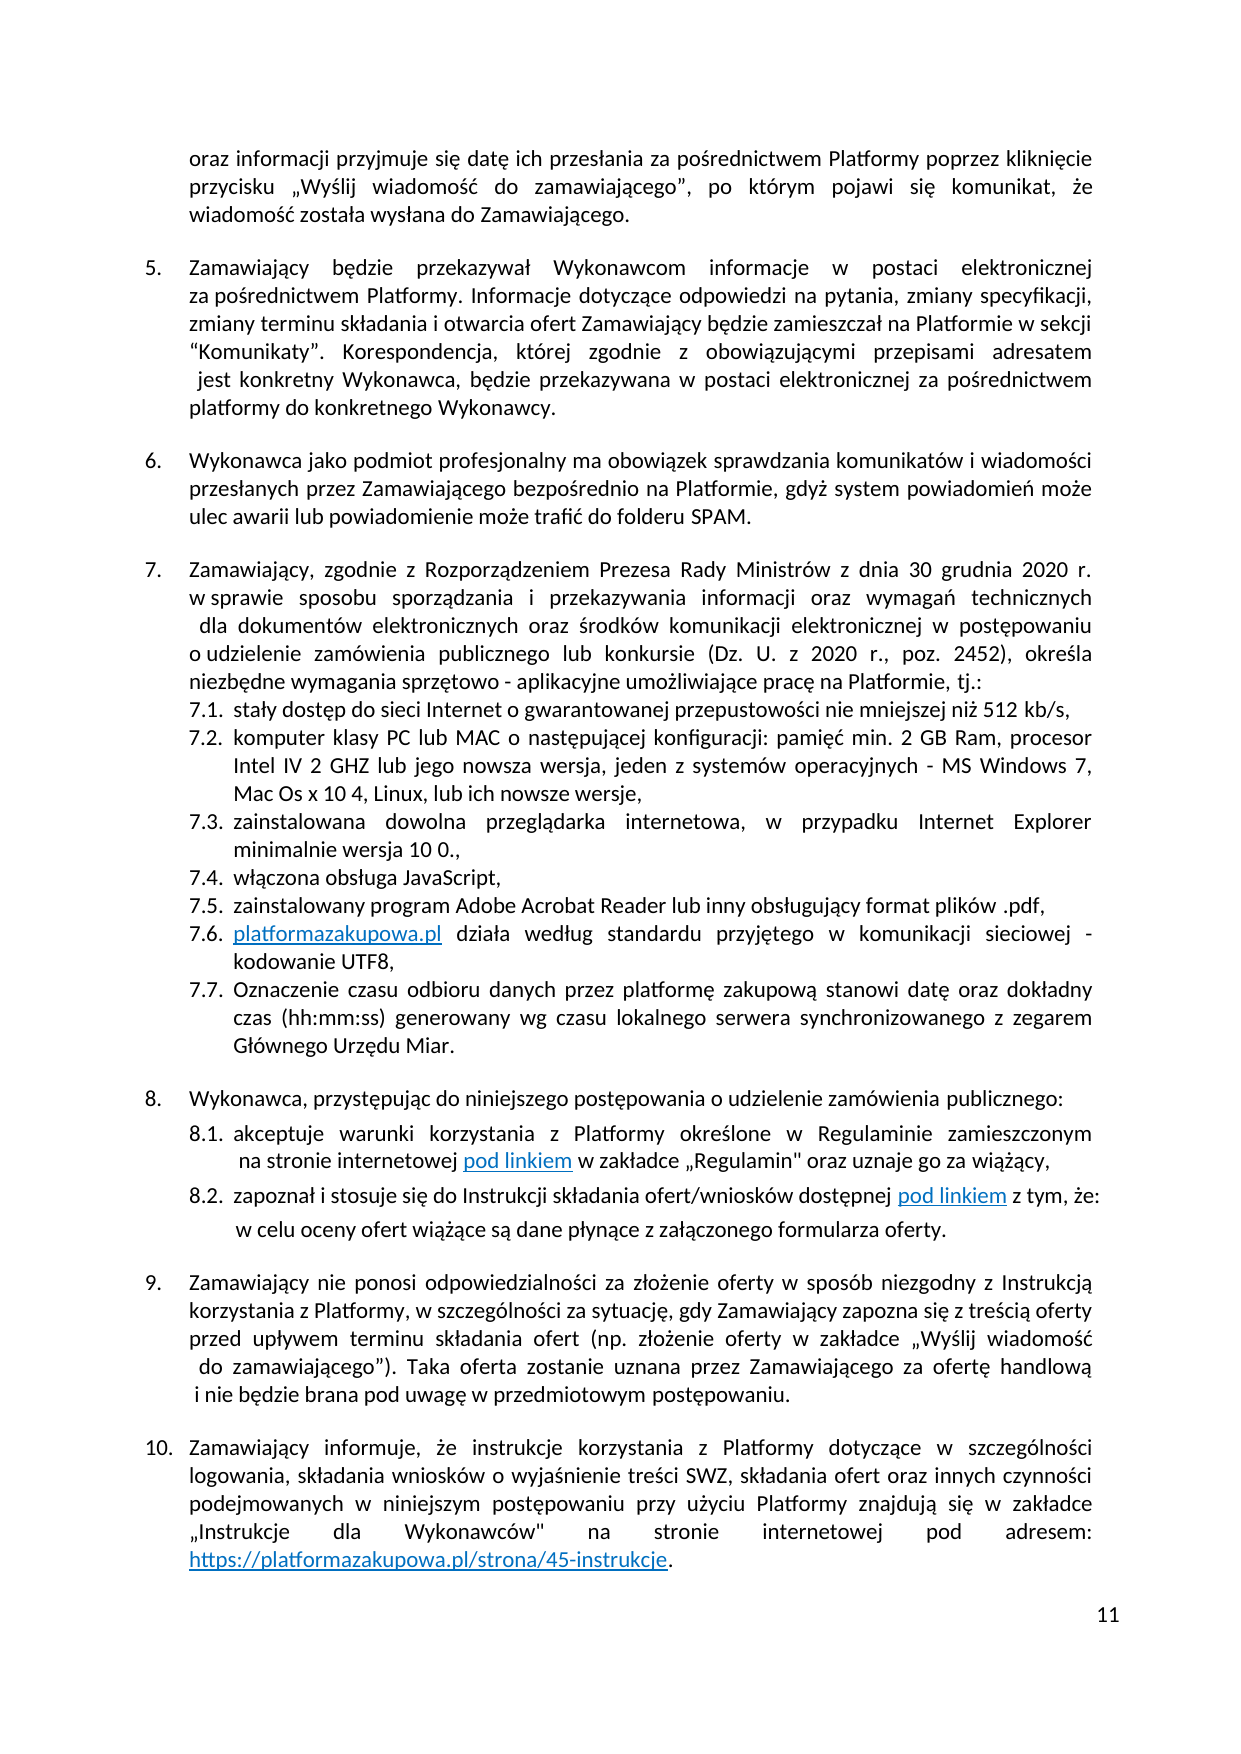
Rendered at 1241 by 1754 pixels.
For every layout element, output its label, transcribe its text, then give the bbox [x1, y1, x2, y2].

list Zamawiający informuje, że instrukcje korzystania z Platformy dotyczące w szczególności logowania, składania wniosków o wyjaśnienie treści SWZ, składania ofert oraz innych czynności podejmowanych w niniejszym postępowaniu przy użyciu Platformy znajdują się w zakładce „Instrukcje dla Wykonawców" na stronie internetowej pod adresem: https://platformazakupowa.pl/strona/45-instrukcje. [144, 1433, 1093, 1573]
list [144, 144, 1094, 228]
list stały dostęp do sieci Internet o gwarantowanej przepustowości nie mniejszej niż 512 kb/s, [189, 695, 1119, 723]
list Wykonawca jako podmiot profesjonalny ma obowiązek sprawdzania komunikatów i wiadomości przesłanych przez Zamawiającego bezpośrednio na Platformie, gdyż system powiadomień może ulec awarii lub powiadomienie może trafić do folderu SPAM. [144, 446, 1093, 530]
list Zamawiający będzie przekazywał Wykonawcom informacje w postaci elektronicznej za pośrednictwem Platformy. Informacje dotyczące odpowiedzi na pytania, zmiany specyfikacji, zmiany terminu składania i otwarcia ofert Zamawiający będzie zamieszczał na Platformie w sekcji “Komunikaty”. Korespondencja, której zgodnie z obowiązującymi przepisami adresatem jest konkretny Wykonawca, będzie przekazywana w postaci elektronicznej za pośrednictwem platformy do konkretnego Wykonawcy. [144, 253, 1093, 421]
list włączona obsługa JavaScript, [189, 863, 1119, 891]
list zainstalowana dowolna przeglądarka internetowa, w przypadku Internet Explorer minimalnie wersja 10 0., [189, 807, 1093, 863]
list Oznaczenie czasu odbioru danych przez platformę zakupową stanowi datę oraz dokładny czas (hh:mm:ss) generowany wg czasu lokalnego serwera synchronizowanego z zegarem Głównego Urzędu Miar. [189, 975, 1093, 1059]
list Zamawiający, zgodnie z Rozporządzeniem Prezesa Rady Ministrów z dnia 30 grudnia 2020 r. w sprawie sposobu sporządzania i przekazywania informacji oraz wymagań technicznych dla dokumentów elektronicznych oraz środków komunikacji elektronicznej w postępowaniu o udzielenie zamówienia publicznego lub konkursie (Dz. U. z 2020 r., poz. 2452), określa niezbędne wymagania sprzętowo - aplikacyjne umożliwiające pracę na Platformie, tj.: [144, 555, 1093, 695]
list Wykonawca, przystępując do niniejszego postępowania o udzielenie zamówienia publicznego: [144, 1084, 1119, 1112]
list Zamawiający nie ponosi odpowiedzialności za złożenie oferty w sposób niezgodny z Instrukcją korzystania z Platformy, w szczególności za sytuację, gdy Zamawiający zapozna się z treścią oferty przed upływem terminu składania ofert (np. złożenie oferty w zakładce „Wyślij wiadomość do zamawiającego”). Taka oferta zostanie uznana przez Zamawiającego za ofertę handlową i nie będzie brana pod uwagę w przedmiotowym postępowaniu. [144, 1268, 1094, 1408]
list akceptuje warunki korzystania z Platformy określone w Regulaminie zamieszczonym na stronie internetowej pod linkiem w zakładce „Regulamin" oraz uznaje go za wiążący, [189, 1119, 1094, 1175]
list platformazakupowa.pl działa według standardu przyjętego w komunikacji sieciowej - kodowanie UTF8, [189, 919, 1093, 975]
list zainstalowany program Adobe Acrobat Reader lub inny obsługujący format plików .pdf, [189, 891, 1119, 919]
list komputer klasy PC lub MAC o następującej konfiguracji: pamięć min. 2 GB Ram, procesor Intel IV 2 GHZ lub jego nowsza wersja, jeden z systemów operacyjnych - MS Windows 7, Mac Os x 10 4, Linux, lub ich nowsze wersje, [188, 723, 1093, 807]
list zapoznał i stosuje się do Instrukcji składania ofert/wniosków dostępnej pod linkiem z tym, że: [189, 1181, 1119, 1209]
list w celu oceny ofert wiążące są dane płynące z załączonego formularza oferty. [218, 1215, 1119, 1243]
